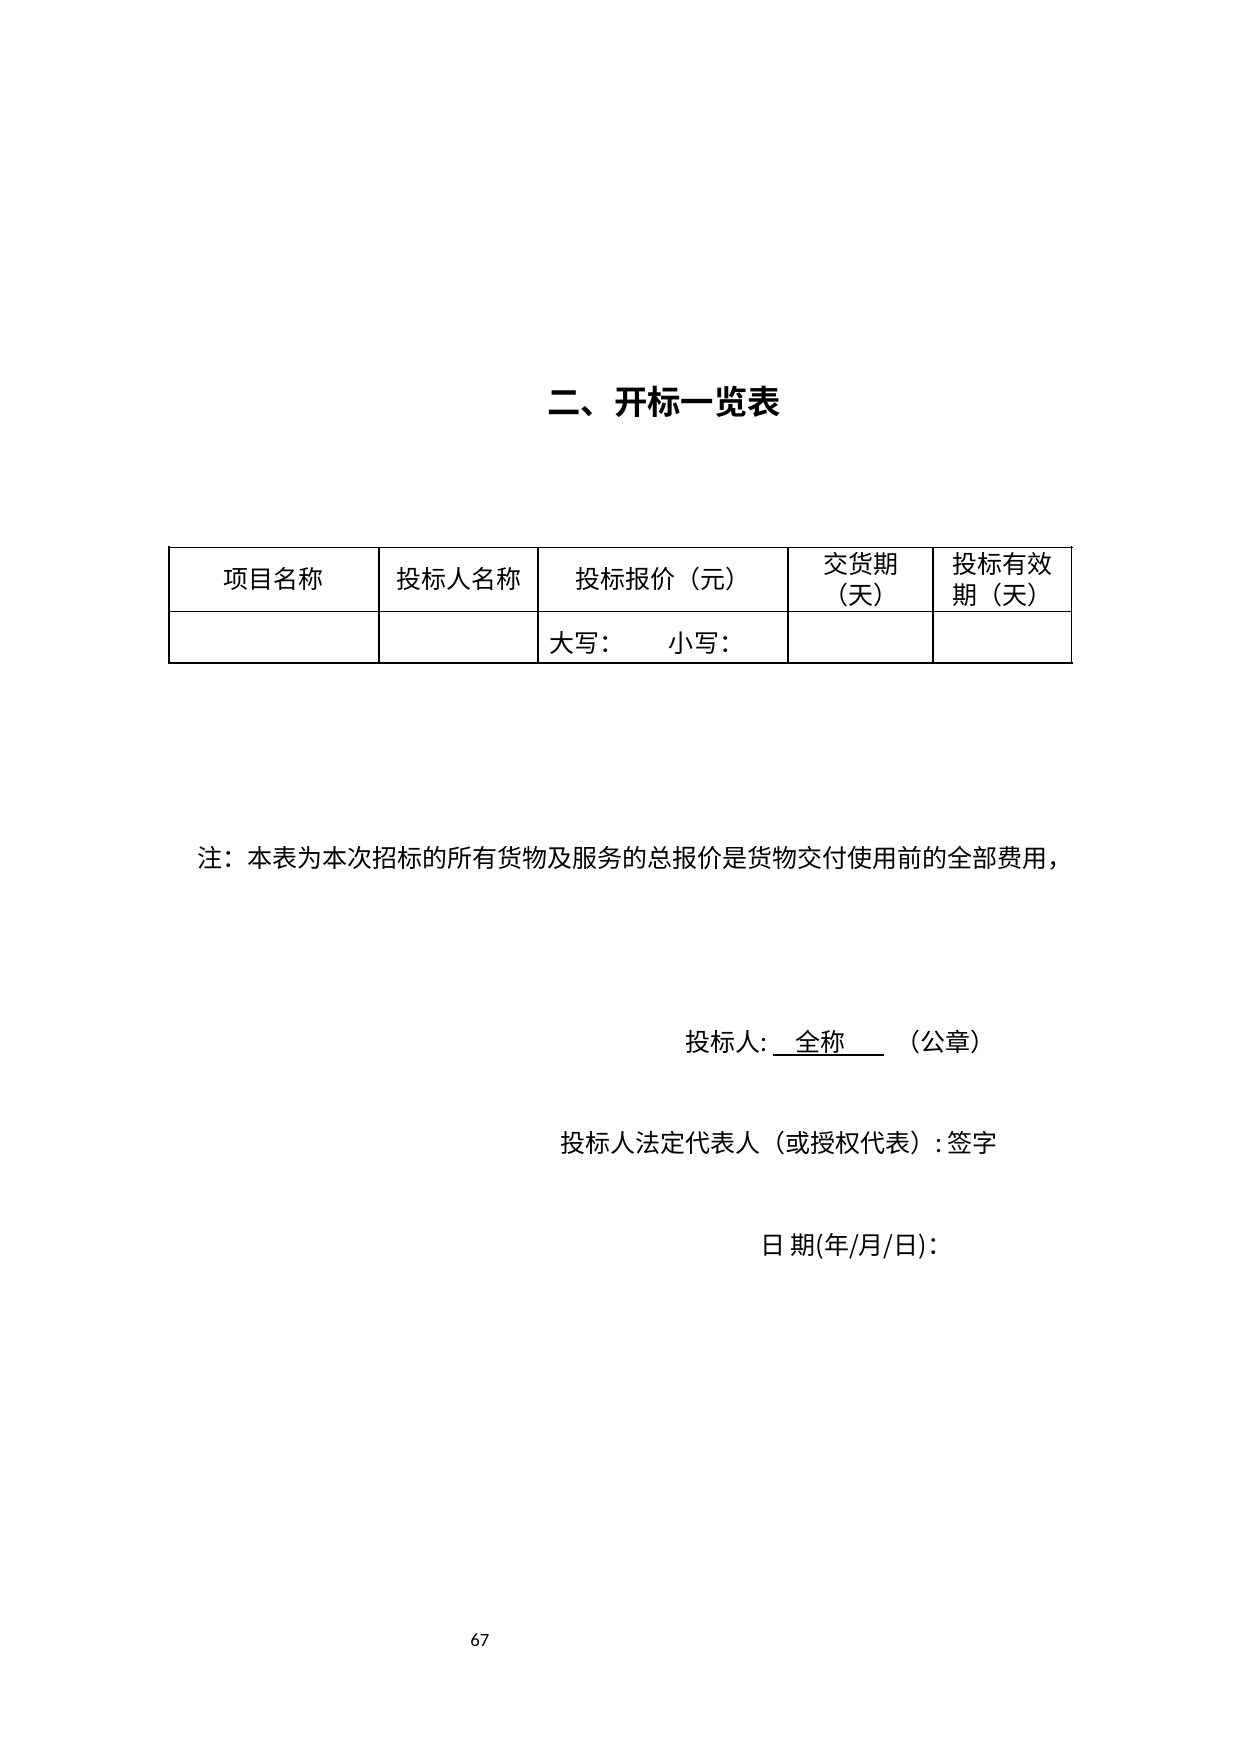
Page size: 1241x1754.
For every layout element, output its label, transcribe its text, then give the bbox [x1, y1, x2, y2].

table_header 投标有效期（天） [934, 548, 1071, 611]
table_header 投标人名称 [380, 548, 537, 611]
table_cell [170, 612, 378, 662]
text 注：本表为本次招标的所有货物及服务的总报价是货物交付使用前的全部费用， [197, 824, 1087, 889]
table_header 项目名称 [170, 548, 378, 611]
text 投标人法定代表人（或授权代表）: 签字 [197, 1109, 1087, 1174]
table_cell [380, 612, 537, 662]
text 日 期(年/月/日)： [197, 1211, 1087, 1276]
table_header 交货期（天） [789, 548, 932, 611]
text 投标人: 全称 （公章） [197, 1008, 1087, 1073]
table_cell [934, 612, 1071, 662]
table_header 投标报价（元） [539, 548, 787, 611]
table_cell 大写： 小写： [539, 612, 787, 662]
text 二、开标一览表 [197, 368, 1087, 433]
table_cell [789, 612, 932, 662]
